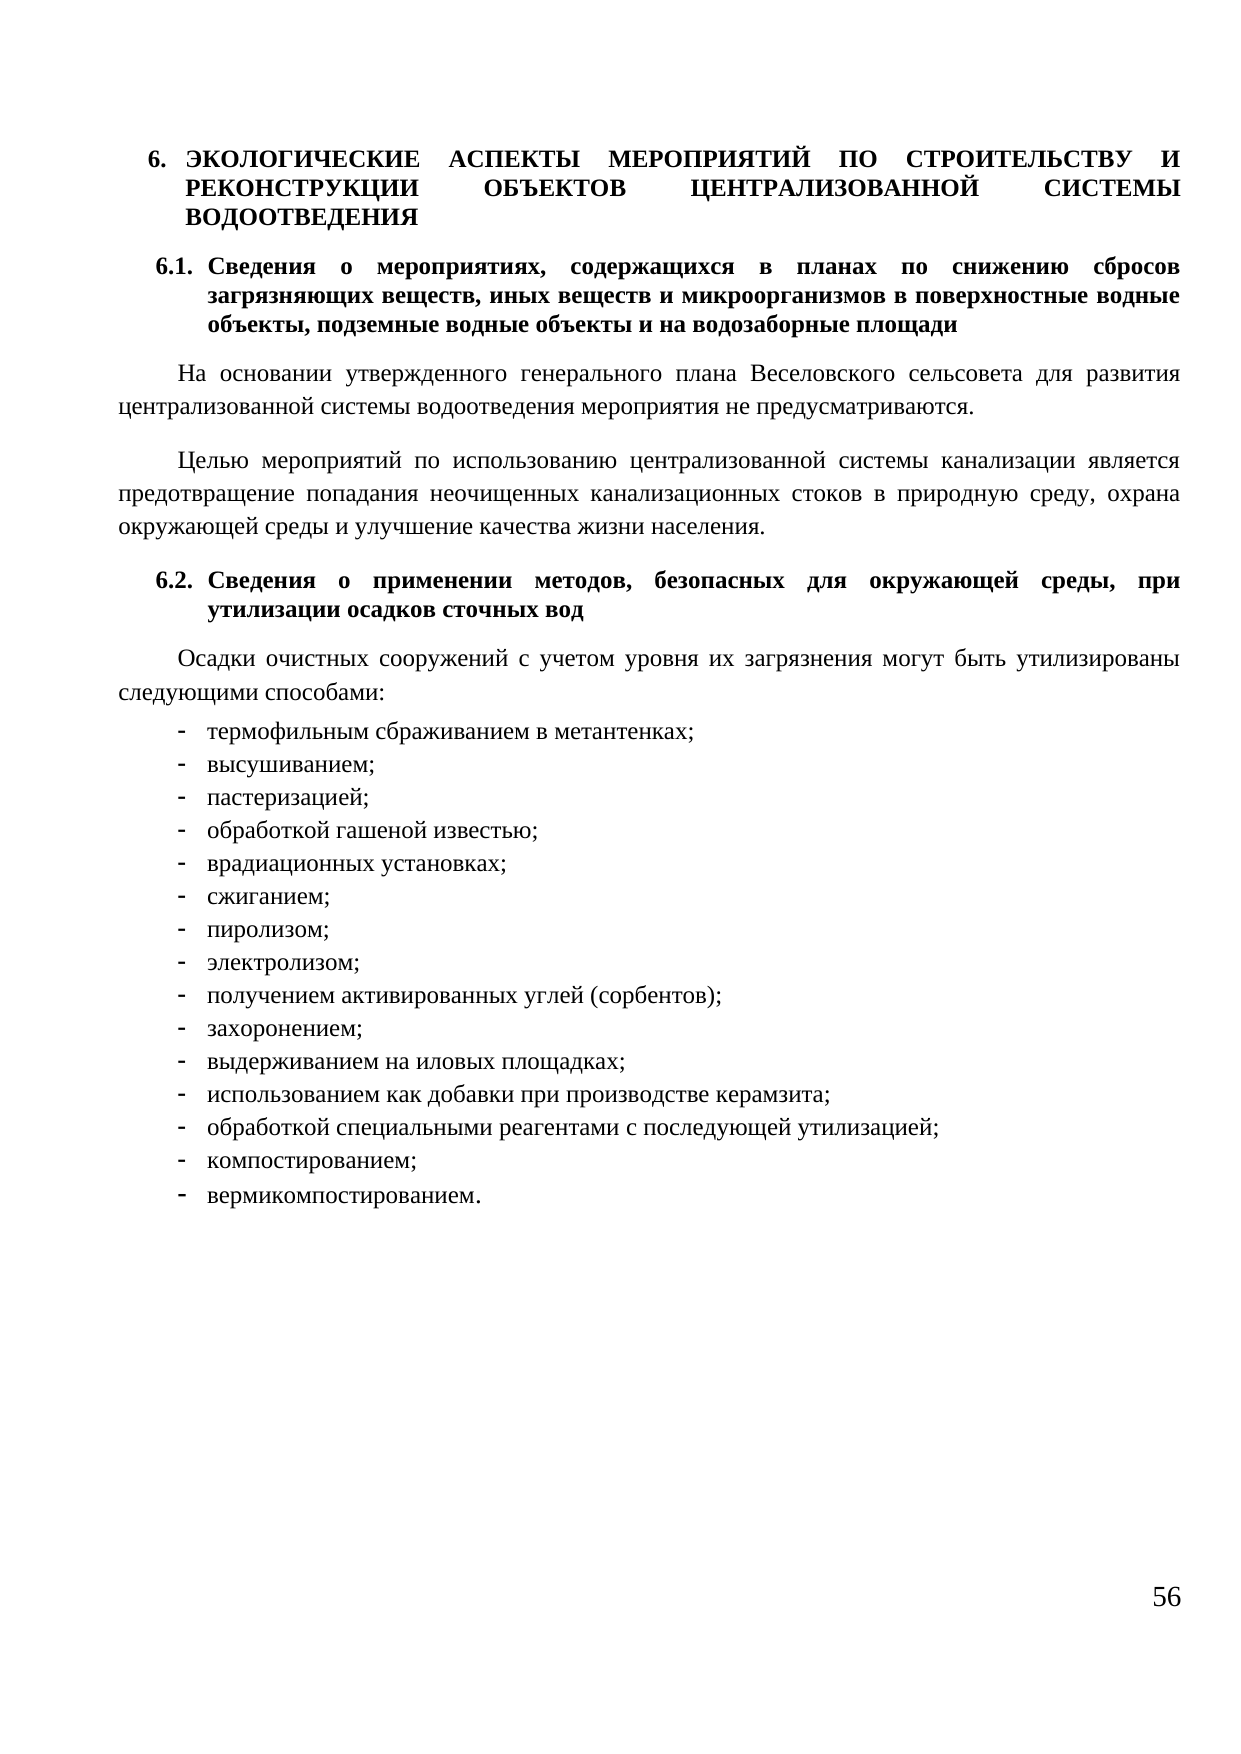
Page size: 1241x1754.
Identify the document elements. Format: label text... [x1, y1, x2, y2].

list использованием как добавки при производстве керамзита; [177, 1079, 1181, 1108]
list пастеризацией; [177, 782, 1181, 811]
list электролизом; [177, 947, 1181, 976]
list вермикомпостированием. [177, 1178, 1181, 1209]
list обработкой гашеной известью; [177, 815, 1181, 844]
list пиролизом; [177, 914, 1181, 943]
list термофильным сбраживанием в метантенках; [177, 716, 1181, 744]
list получением активированных углей (сорбентов); [177, 980, 1181, 1009]
text Осадки очистных сооружений с учетом уровня их загрязнения могут быть утилизированы следующими способами: [118, 643, 1181, 705]
text Целью мероприятий по использованию централизованной системы канализации является предотвращение попадания неочищенных канализационных стоков в природную среду, охрана окружающей среды и улучшение качества жизни населения. [118, 445, 1181, 540]
list обработкой специальными реагентами с последующей утилизацией; [177, 1112, 1181, 1141]
list компостированием; [177, 1145, 1181, 1174]
list выдерживанием на иловых площадках; [177, 1046, 1181, 1075]
list высушиванием; [177, 749, 1181, 778]
list сжиганием; [177, 881, 1181, 910]
text На основании утвержденного генерального плана Веселовского сельсовета для развития централизованной системы водоотведения мероприятия не предусматриваются. [118, 358, 1181, 420]
list захоронением; [177, 1013, 1181, 1042]
subtitle Сведения о применении методов, безопасных для окружающей среды, при утилизации осадков сточных вод [155, 565, 1181, 623]
list врадиационных установках; [177, 848, 1181, 877]
subtitle ЭКОЛОГИЧЕСКИЕ АСПЕКТЫ МЕРОПРИЯТИЙ ПО СТРОИТЕЛЬСТВУ И РЕКОНСТРУКЦИИ ОБЪЕКТОВ ЦЕНТРАЛИЗОВАННОЙ СИСТЕМЫ ВОДООТВЕДЕНИЯ [148, 144, 1181, 231]
subtitle Сведения о мероприятиях, содержащихся в планах по снижению сбросов загрязняющих веществ, иных веществ и микроорганизмов в поверхностные водные объекты, подземные водные объекты и на водозаборные площади [155, 251, 1181, 338]
